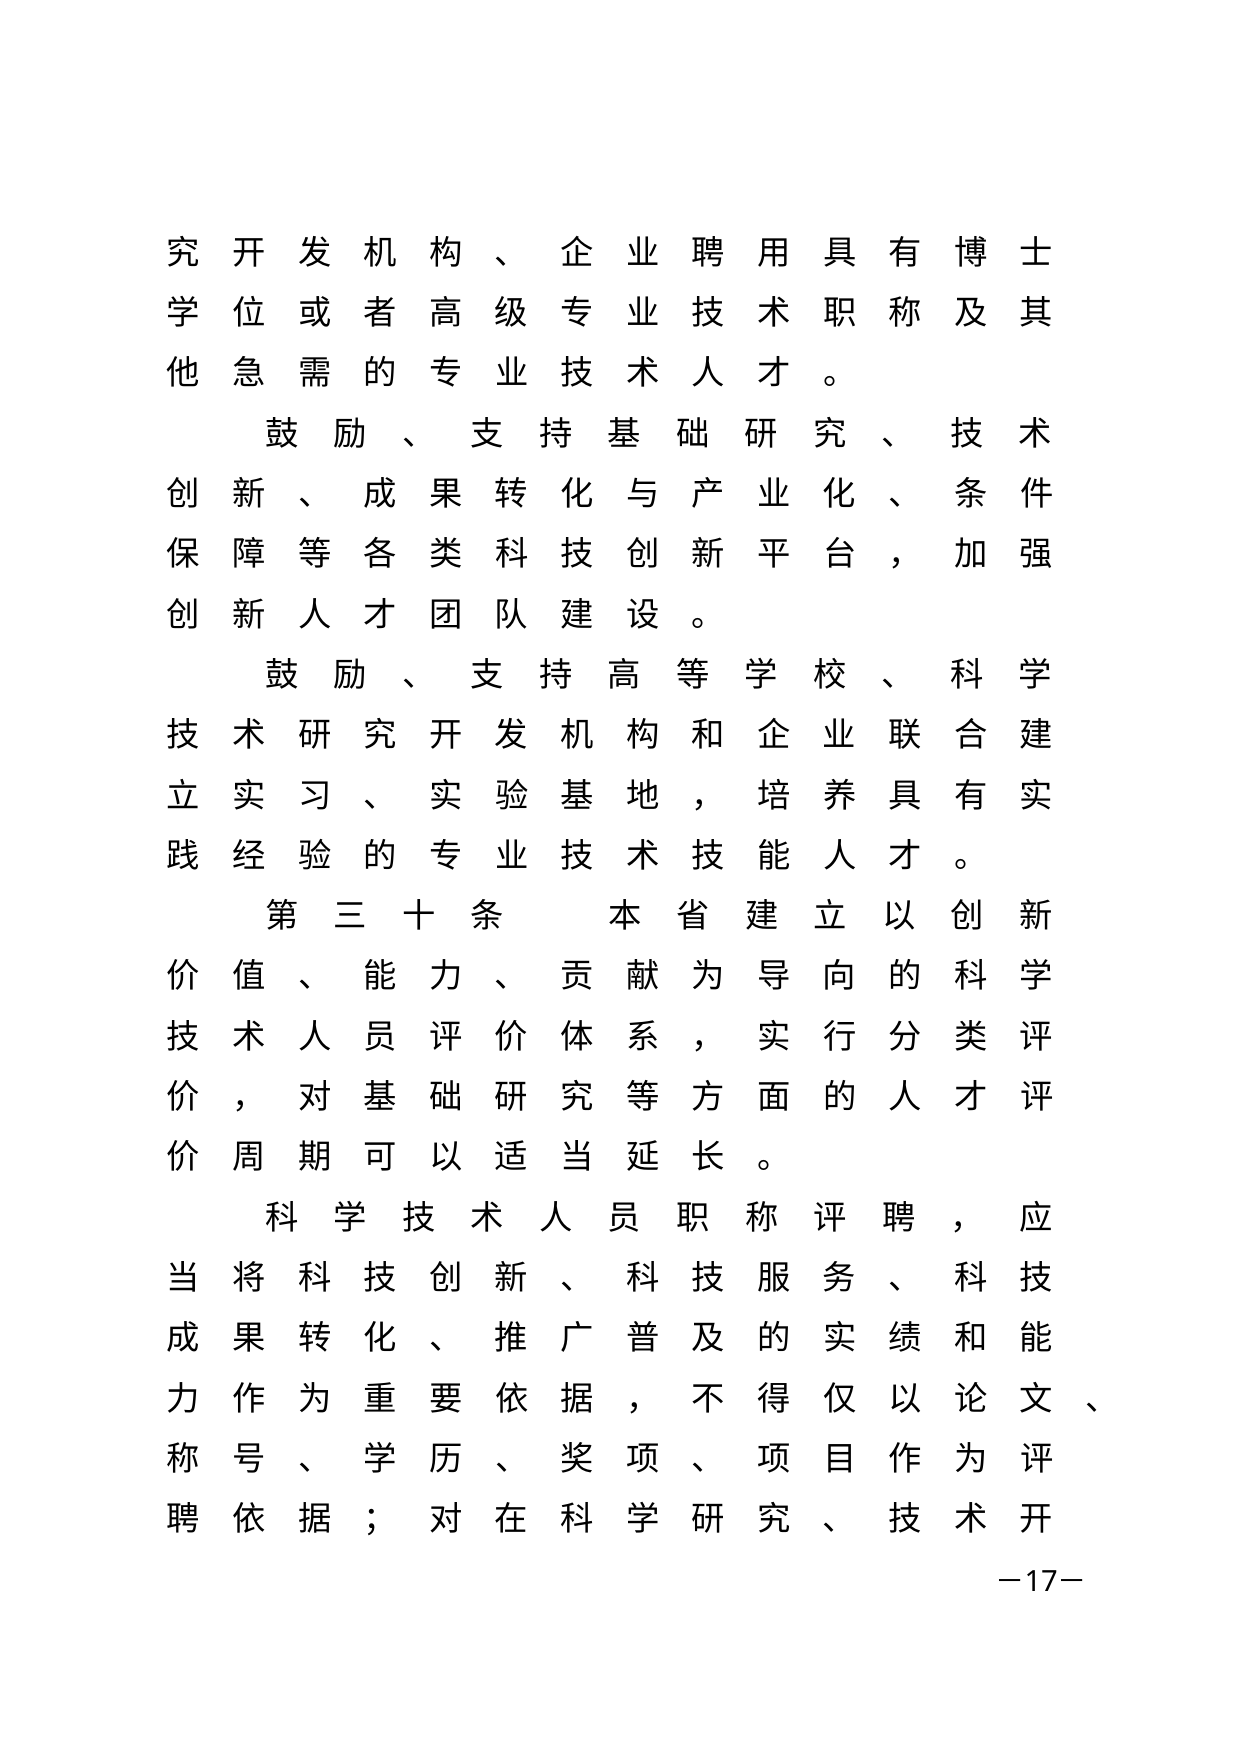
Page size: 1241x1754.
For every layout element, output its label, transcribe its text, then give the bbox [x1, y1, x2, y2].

text 支持高等学校、科学技术研究开发机构、企业聘用具有博士学位或者高级专业技术职称及其他急需的专业技术人才。 [167, 219, 1085, 400]
text 第三十条 本省建立以创新价值、能力、贡献为导向的科学技术人员评价体系，实行分类评价，对基础研究等方面的人才评价周期可以适当延长。 [167, 883, 1085, 1184]
text 鼓励、支持基础研究、技术创新、成果转化与产业化、条件保障等各类科技创新平台，加强创新人才团队建设。 [167, 400, 1085, 642]
text 鼓励、支持高等学校、科学技术研究开发机构和企业联合建立实习、实验基地，培养具有实践经验的专业技术技能人才。 [167, 642, 1085, 883]
text 科学技术人员职称评聘，应当将科技创新、科技服务、科技成果转化、推广普及的实绩和能力作为重要依据，不得仅以论文、称号、学历、奖项、项目作为评聘依据；对在科学研究、技术开发、科技服务、科技成果转化、推广普及等方面做出重要贡献的科学技术人员，可以破格晋升相关专业技术职称。 [167, 1184, 1085, 1546]
